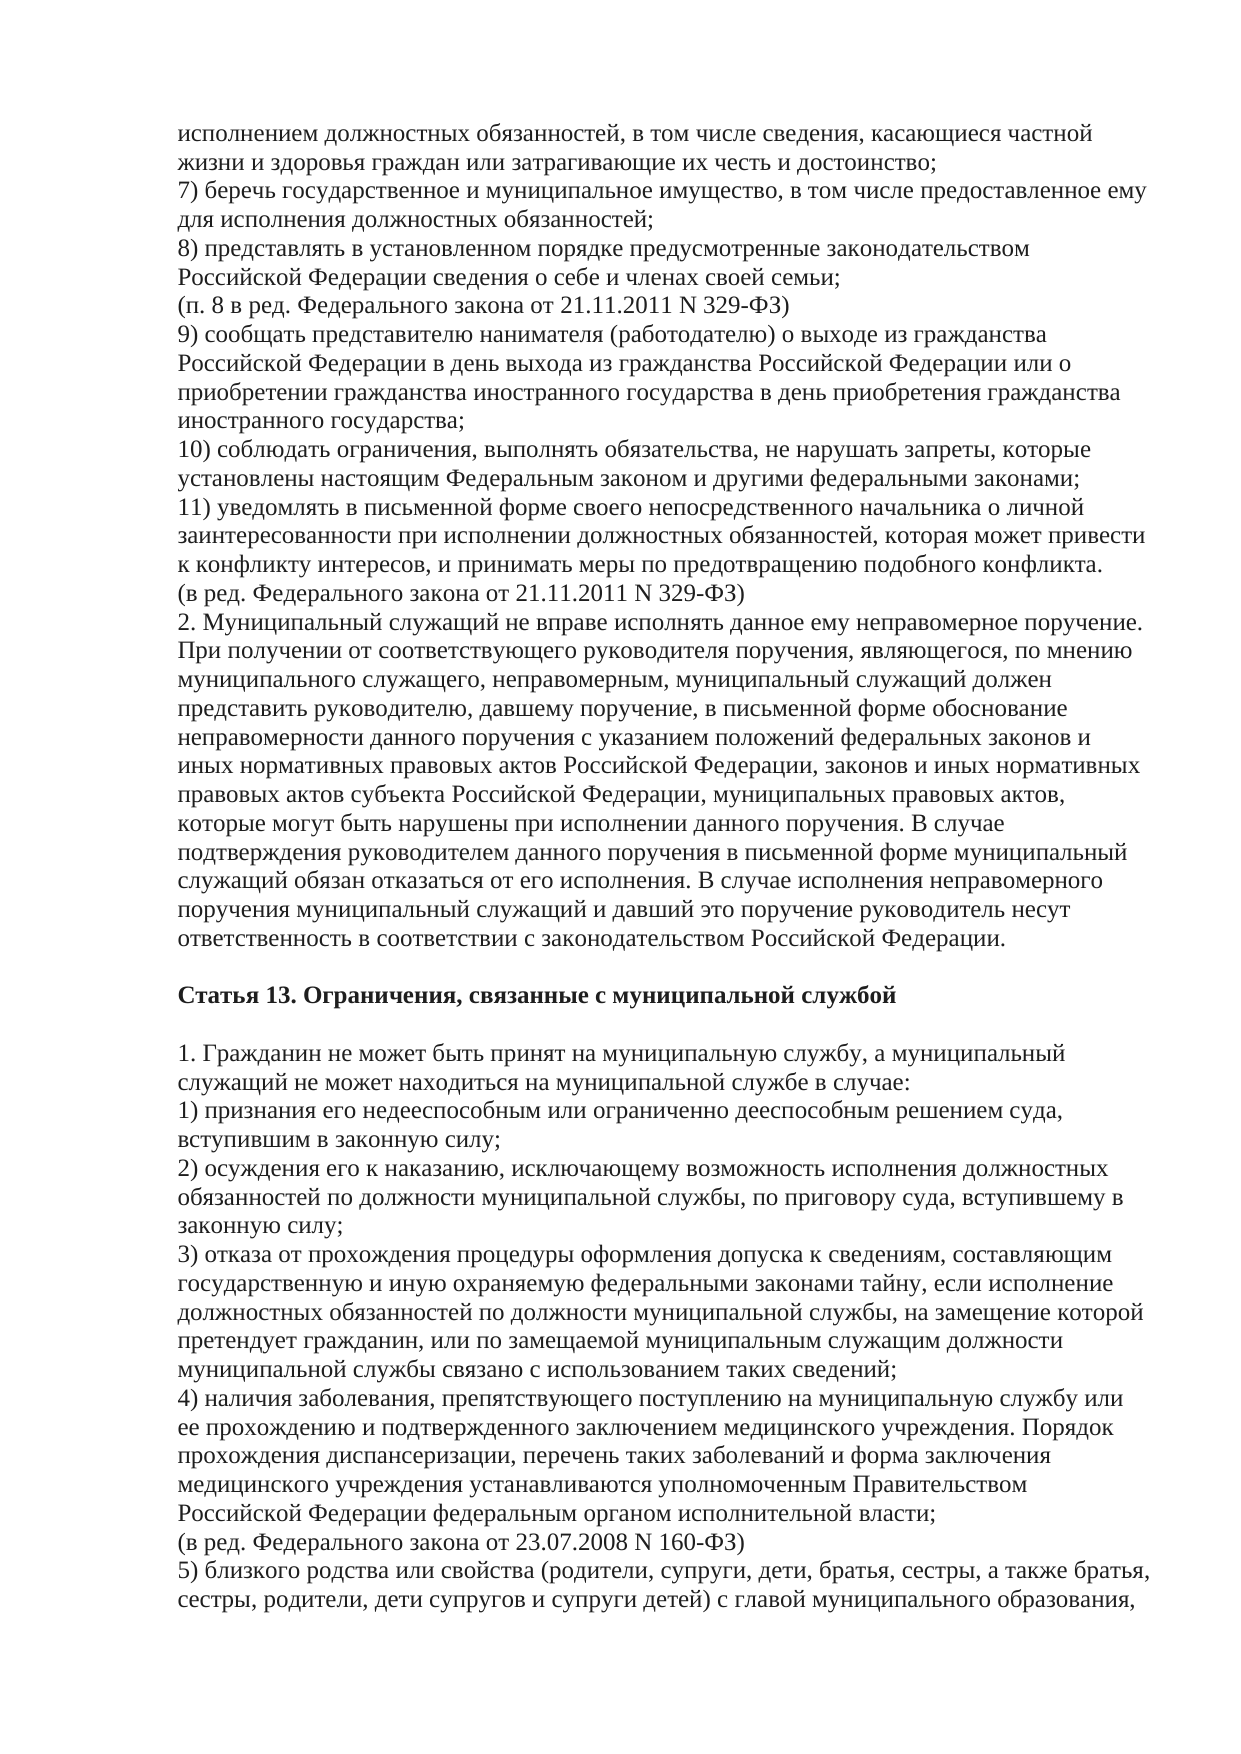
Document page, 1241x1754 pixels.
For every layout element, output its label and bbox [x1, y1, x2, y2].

text [177, 118, 1152, 1613]
